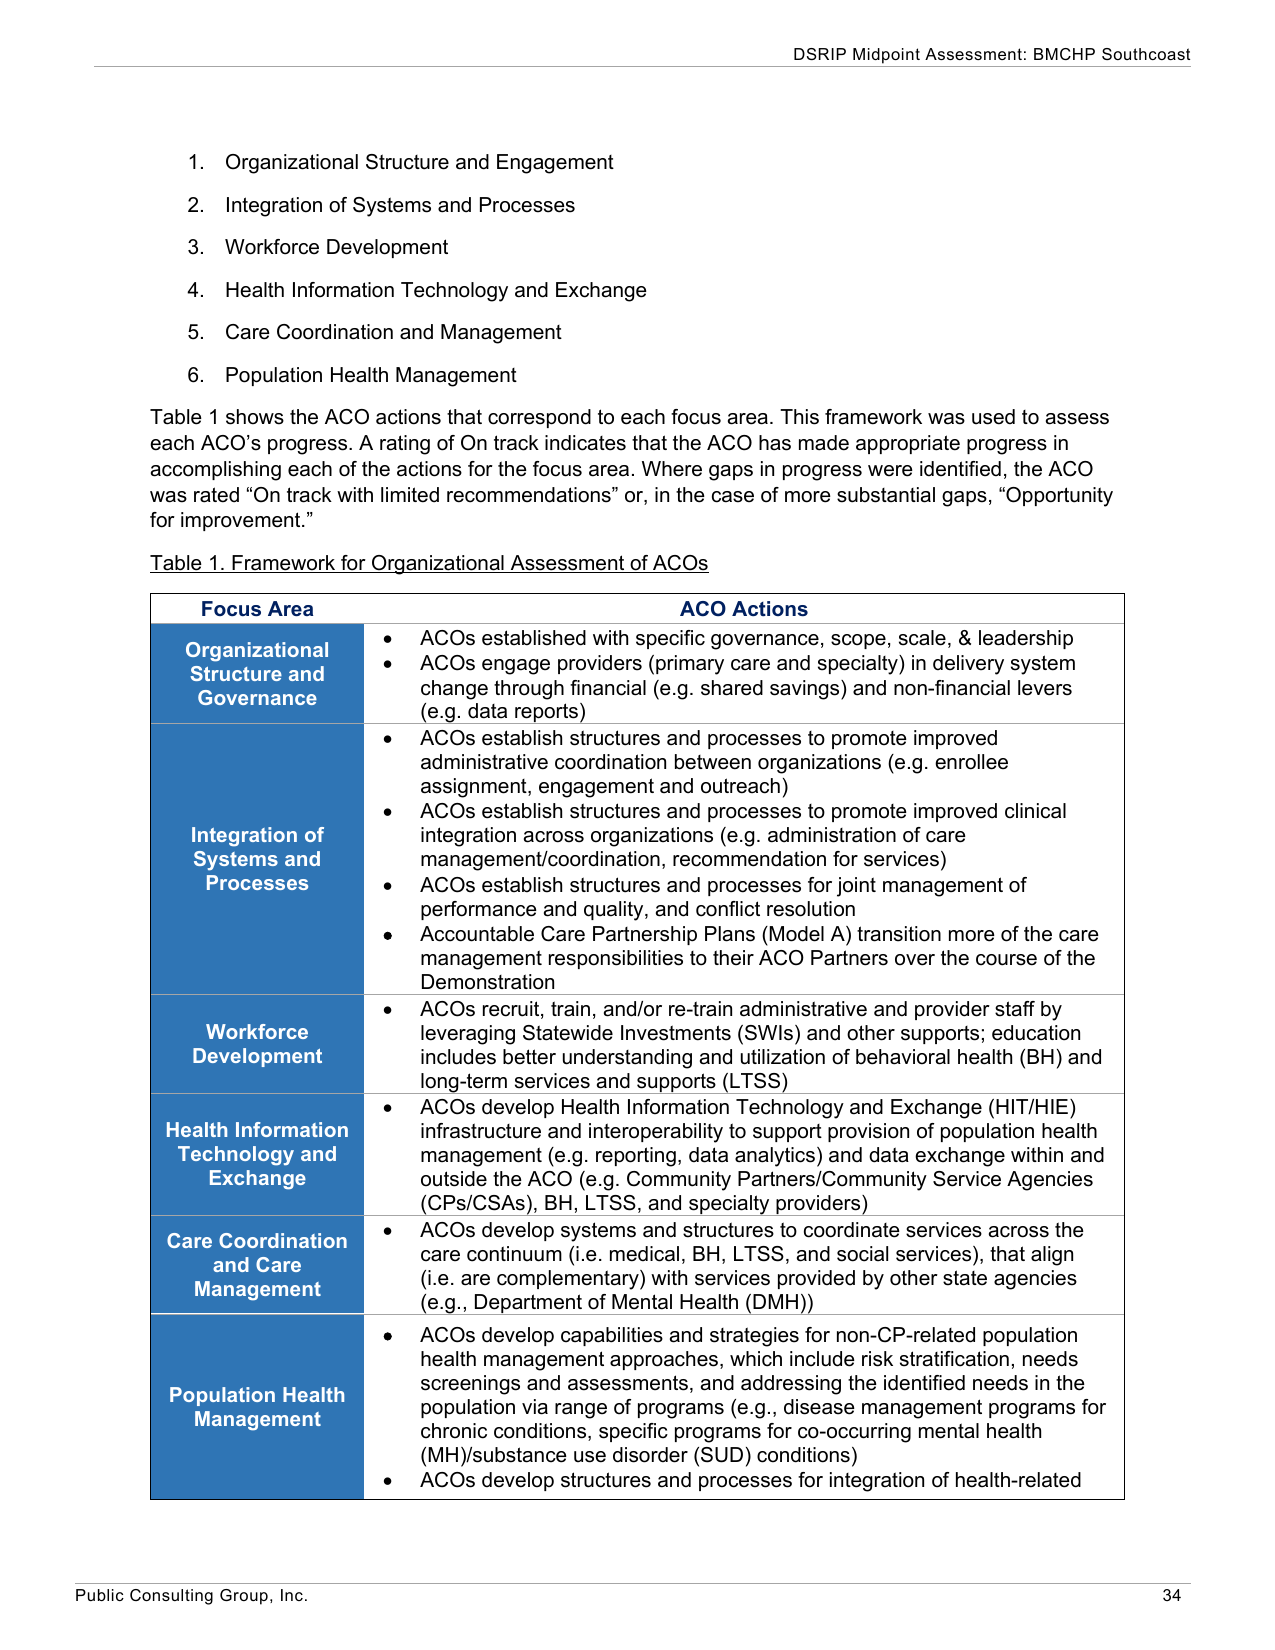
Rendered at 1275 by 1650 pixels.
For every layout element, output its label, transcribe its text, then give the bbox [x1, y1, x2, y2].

table_cell ACOs develop systems and structures to coordinate services across the care continuum (i.e. medical, BH, LTSS, and social services), that align (i.e. are complementary) with services provided by other state agencies (e.g., Department of Mental Health (DMH)) [364, 1216, 1124, 1313]
text Table 1. Framework for Organizational Assessment of ACOs [150, 551, 1125, 575]
list Population Health Management [187, 362, 1125, 386]
list Care Coordination and Management [187, 320, 1125, 344]
table_header Focus Area [151, 594, 364, 623]
list Organizational Structure and Engagement [187, 150, 1125, 174]
table_cell Workforce Development [151, 995, 364, 1093]
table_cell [151, 1315, 364, 1499]
table_cell ACOs establish structures and processes to promote improved administrative coordination between organizations (e.g. enrollee assignment, engagement and outreach) ACOs establish structures and processes to promote improved clinical integration across organizations (e.g. administration of care management/coordination, recommendation for services) ACOs establish structures and processes for joint management of performance and quality, and conflict resolution Accountable Care Partnership Plans (Model A) transition more of the care management responsibilities to their ACO Partners over the course of the Demonstration [364, 724, 1124, 994]
table_cell Integration of Systems and Processes [151, 724, 364, 994]
table_cell ACOs recruit, train, and/or re-train administrative and provider staff by leveraging Statewide Investments (SWIs) and other supports; education includes better understanding and utilization of behavioral health (BH) and long-term services and supports (LTSS) [364, 995, 1124, 1093]
text Table 1 shows the ACO actions that correspond to each focus area. This framework was used to assess each ACO’s progress. A rating of On track indicates that the ACO has made appropriate progress in accomplishing each of the actions for the focus area. Where gaps in progress were identified, the ACO was rated “On track with limited recommendations” or, in the case of more substantial gaps, “Opportunity for improvement.” [150, 405, 1125, 532]
table_cell ACOs established with specific governance, scope, scale, & leadership ACOs engage providers (primary care and specialty) in delivery system change through financial (e.g. shared savings) and non-financial levers (e.g. data reports) [364, 624, 1124, 723]
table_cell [364, 1315, 1124, 1499]
table_cell Care Coordination and Care Management [151, 1216, 364, 1313]
list Workforce Development [187, 235, 1125, 259]
table_header ACO Actions [364, 594, 1124, 623]
table_cell Health Information Technology and Exchange [151, 1094, 364, 1215]
table_cell Organizational Structure and Governance [151, 624, 364, 723]
list Health Information Technology and Exchange [187, 277, 1125, 301]
table_cell ACOs develop Health Information Technology and Exchange (HIT/HIE) infrastructure and interoperability to support provision of population health management (e.g. reporting, data analytics) and data exchange within and outside the ACO (e.g. Community Partners/Community Service Agencies (CPs/CSAs), BH, LTSS, and specialty providers) [364, 1094, 1124, 1215]
list Integration of Systems and Processes [187, 192, 1125, 216]
